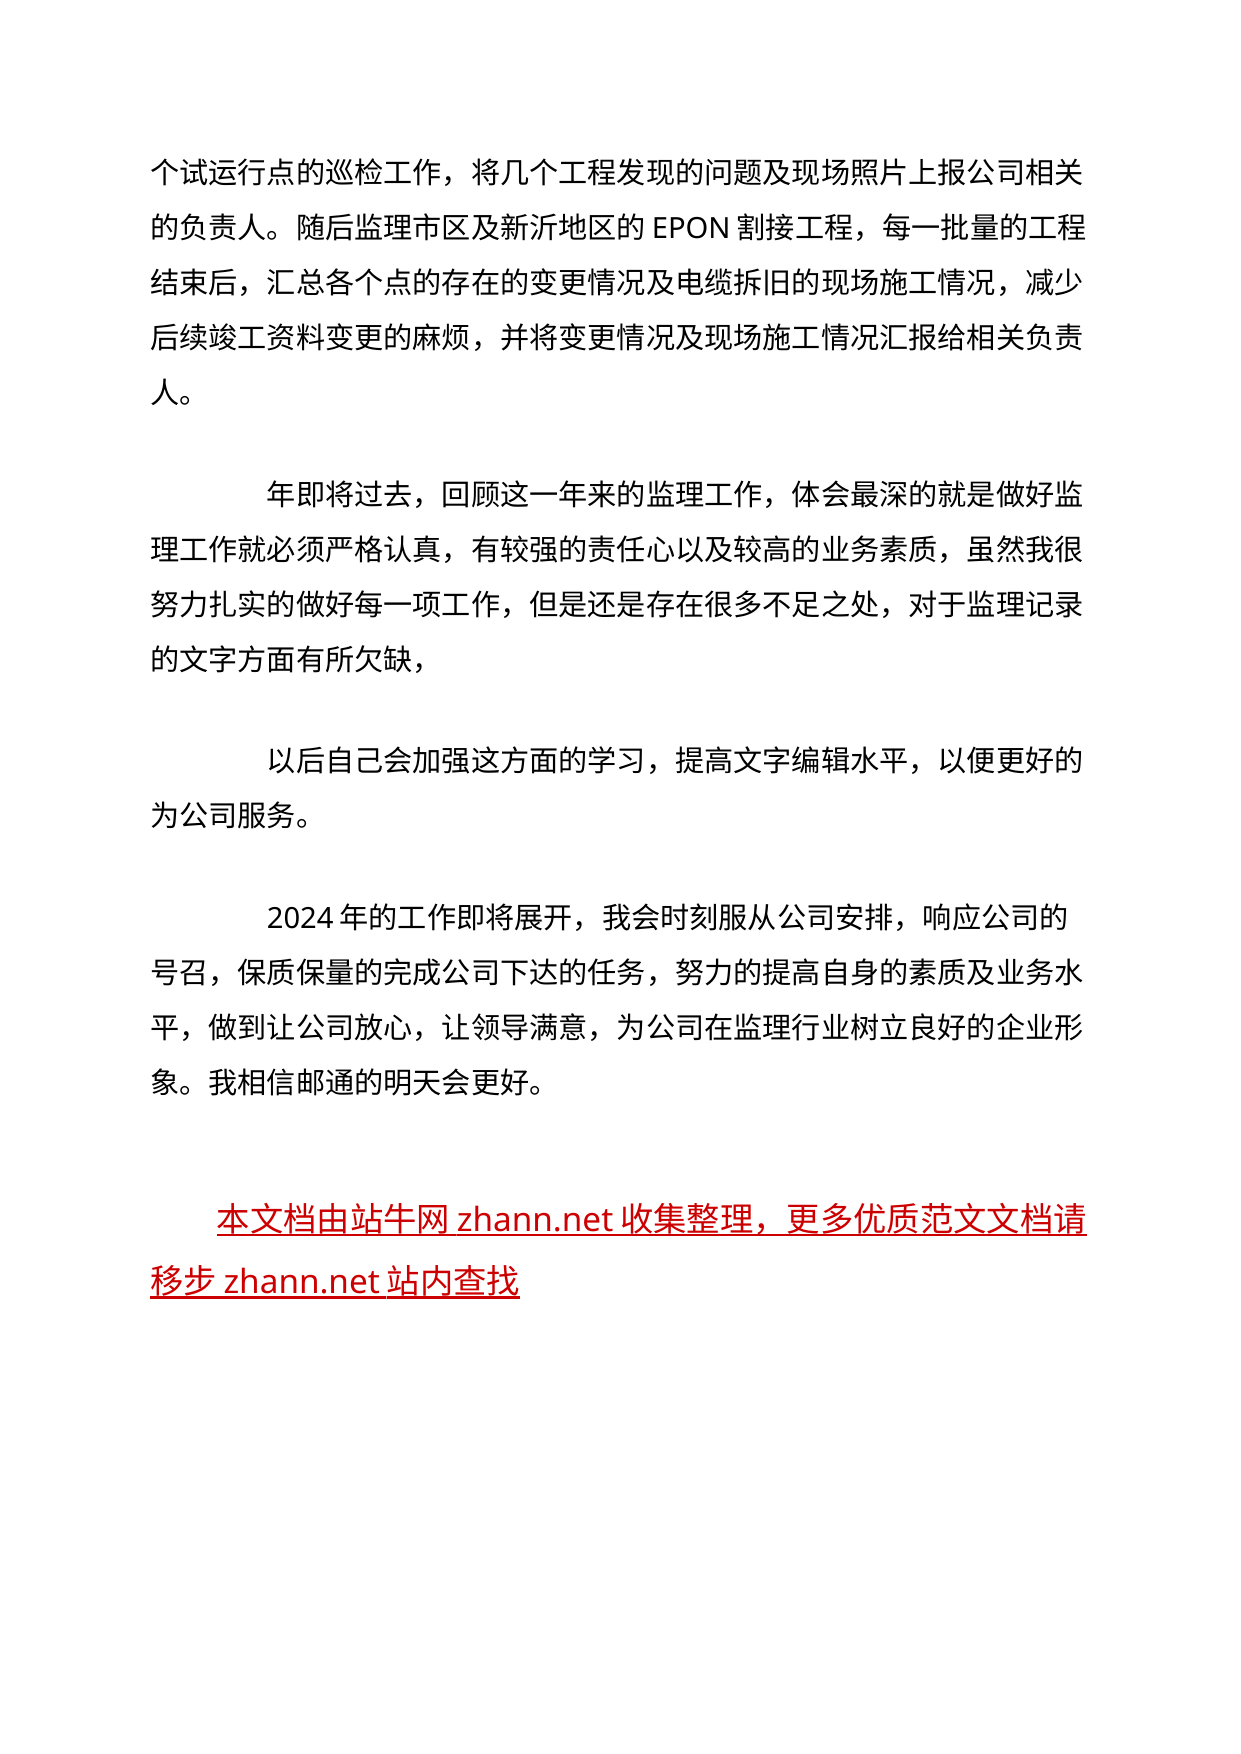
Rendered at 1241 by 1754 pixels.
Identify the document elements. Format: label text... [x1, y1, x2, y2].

text 以后自己会加强这方面的学习，提高文字编辑水平，以便更好的为公司服务。 [150, 738, 1090, 835]
text 2024年的工作即将展开，我会时刻服从公司安排，响应公司的号召，保质保量的完成公司下达的任务，努力的提高自身的素质及业务水平，做到让公司放心，让领导满意，为公司在监理行业树立良好的企业形象。我相信邮通的明天会更好。 [150, 894, 1090, 1102]
text 本文档由站牛网zhann.net收集整理，更多优质范文文档请移步zhann.net站内查找 [150, 1192, 1090, 1304]
text 年即将过去，回顾这一年来的监理工作，体会最深的就是做好监理工作就必须严格认真，有较强的责任心以及较高的业务素质，虽然我很努力扎实的做好每一项工作，但是还是存在很多不足之处，对于监理记录的文字方面有所欠缺， [150, 471, 1090, 678]
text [150, 150, 1090, 412]
